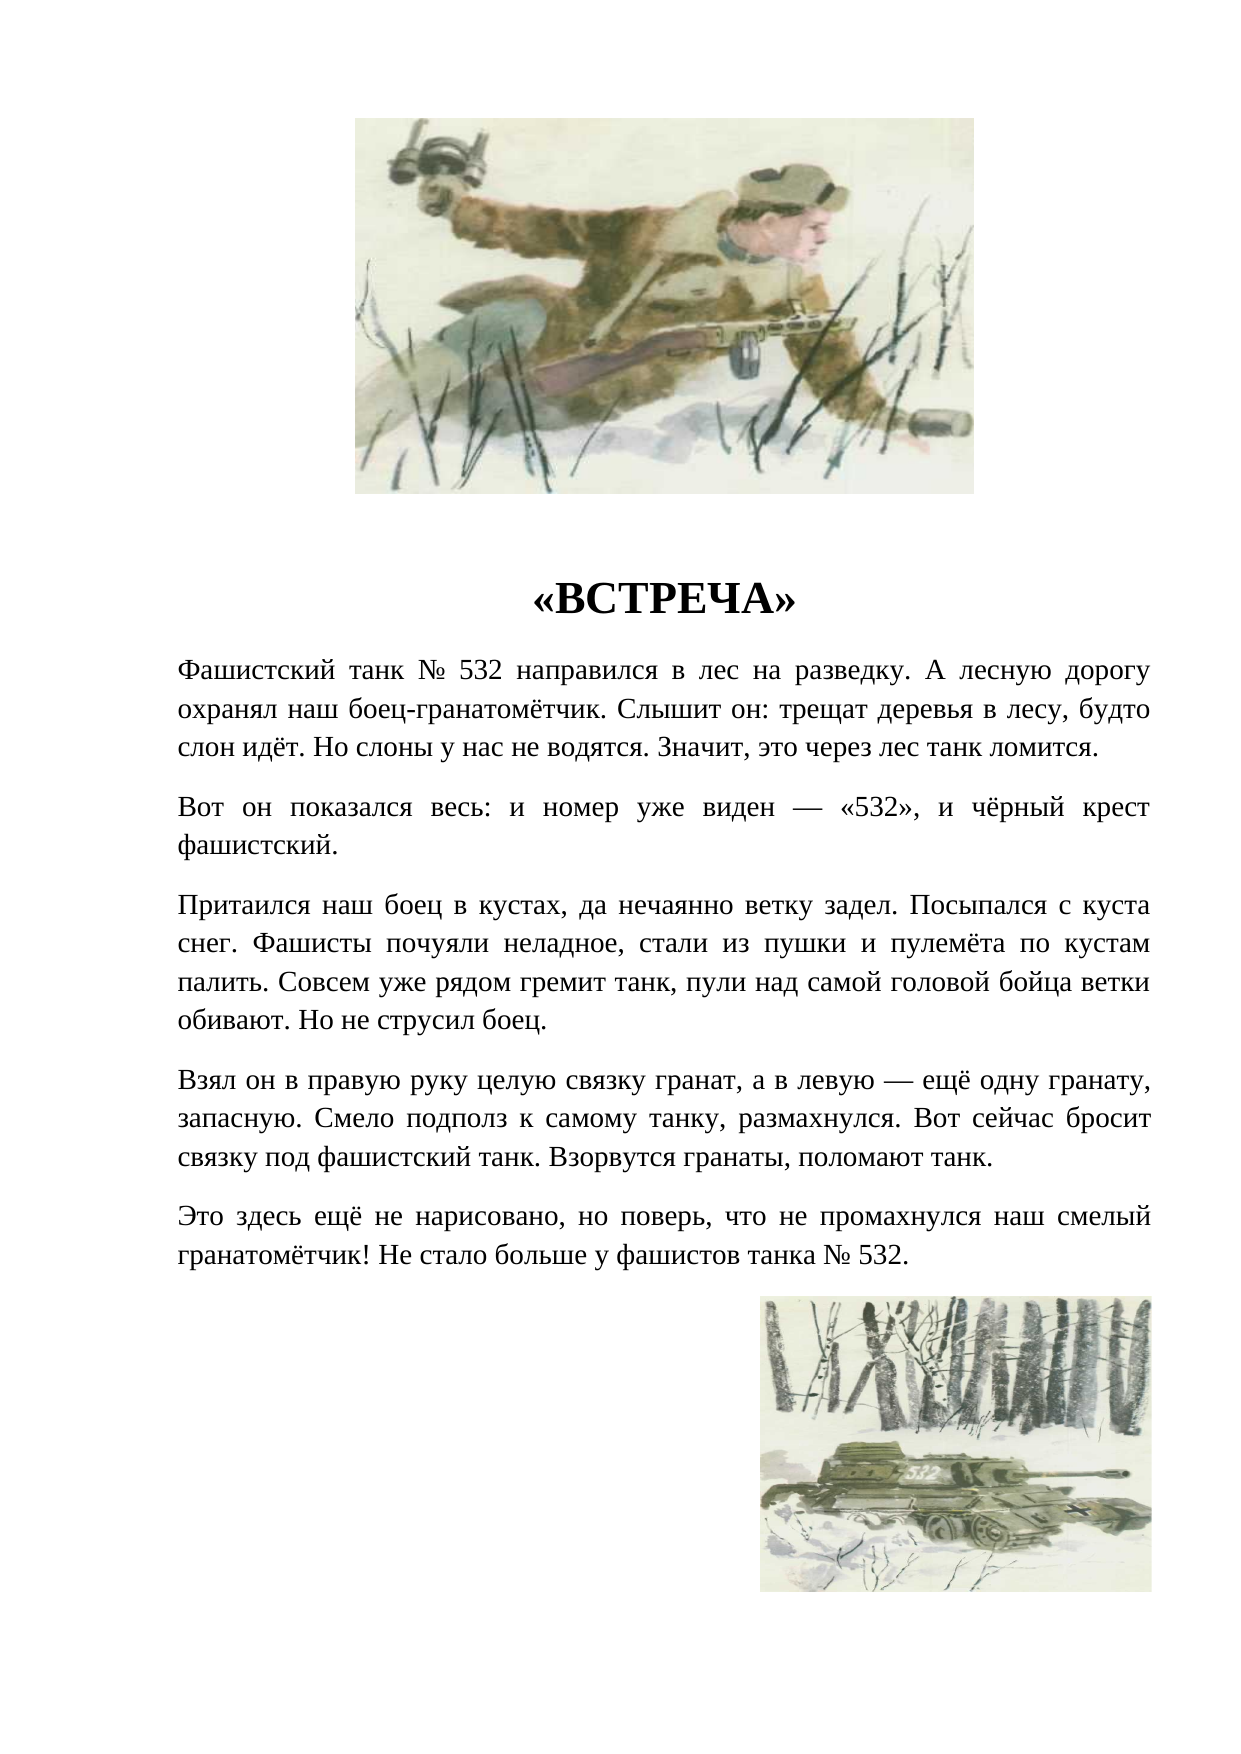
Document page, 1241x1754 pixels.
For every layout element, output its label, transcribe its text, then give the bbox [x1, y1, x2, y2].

picture [355, 118, 974, 494]
text Это здесь ещё не нарисовано, но поверь, что не промахнулся наш смелый гранатомётчик! Не стало больше у фашистов танка № 532. [177, 1198, 1152, 1270]
text Взял он в правую руку целую связку гранат, а в левую — ещё одну гранату, запасную. Смело подполз к самому танку, размахнулся. Вот сейчас бросит связку под фашистский танк. Взорвутся гранаты, поломают танк. [177, 1062, 1152, 1172]
text Фашистский танк № 532 направился в лес на разведку. А лесную дорогу охранял наш боец-гранатомётчик. Слышит он: трещат деревья в лесу, будто слон идёт. Но слоны у нас не водятся. Значит, это через лес танк ломится. [177, 652, 1152, 763]
text Притаился наш боец в кустах, да нечаянно ветку задел. Посыпался с куста снег. Фашисты почуяли неладное, стали из пушки и пулемёта по кустам палить. Совсем уже рядом гремит танк, пули над самой головой бойца ветки обивают. Но не струсил боец. [177, 887, 1152, 1036]
text «ВСТРЕЧА» [177, 571, 1152, 624]
picture [760, 1296, 1152, 1592]
text Вот он показался весь: и номер уже виден — «532», и чёрный крест фашистский. [177, 789, 1152, 861]
